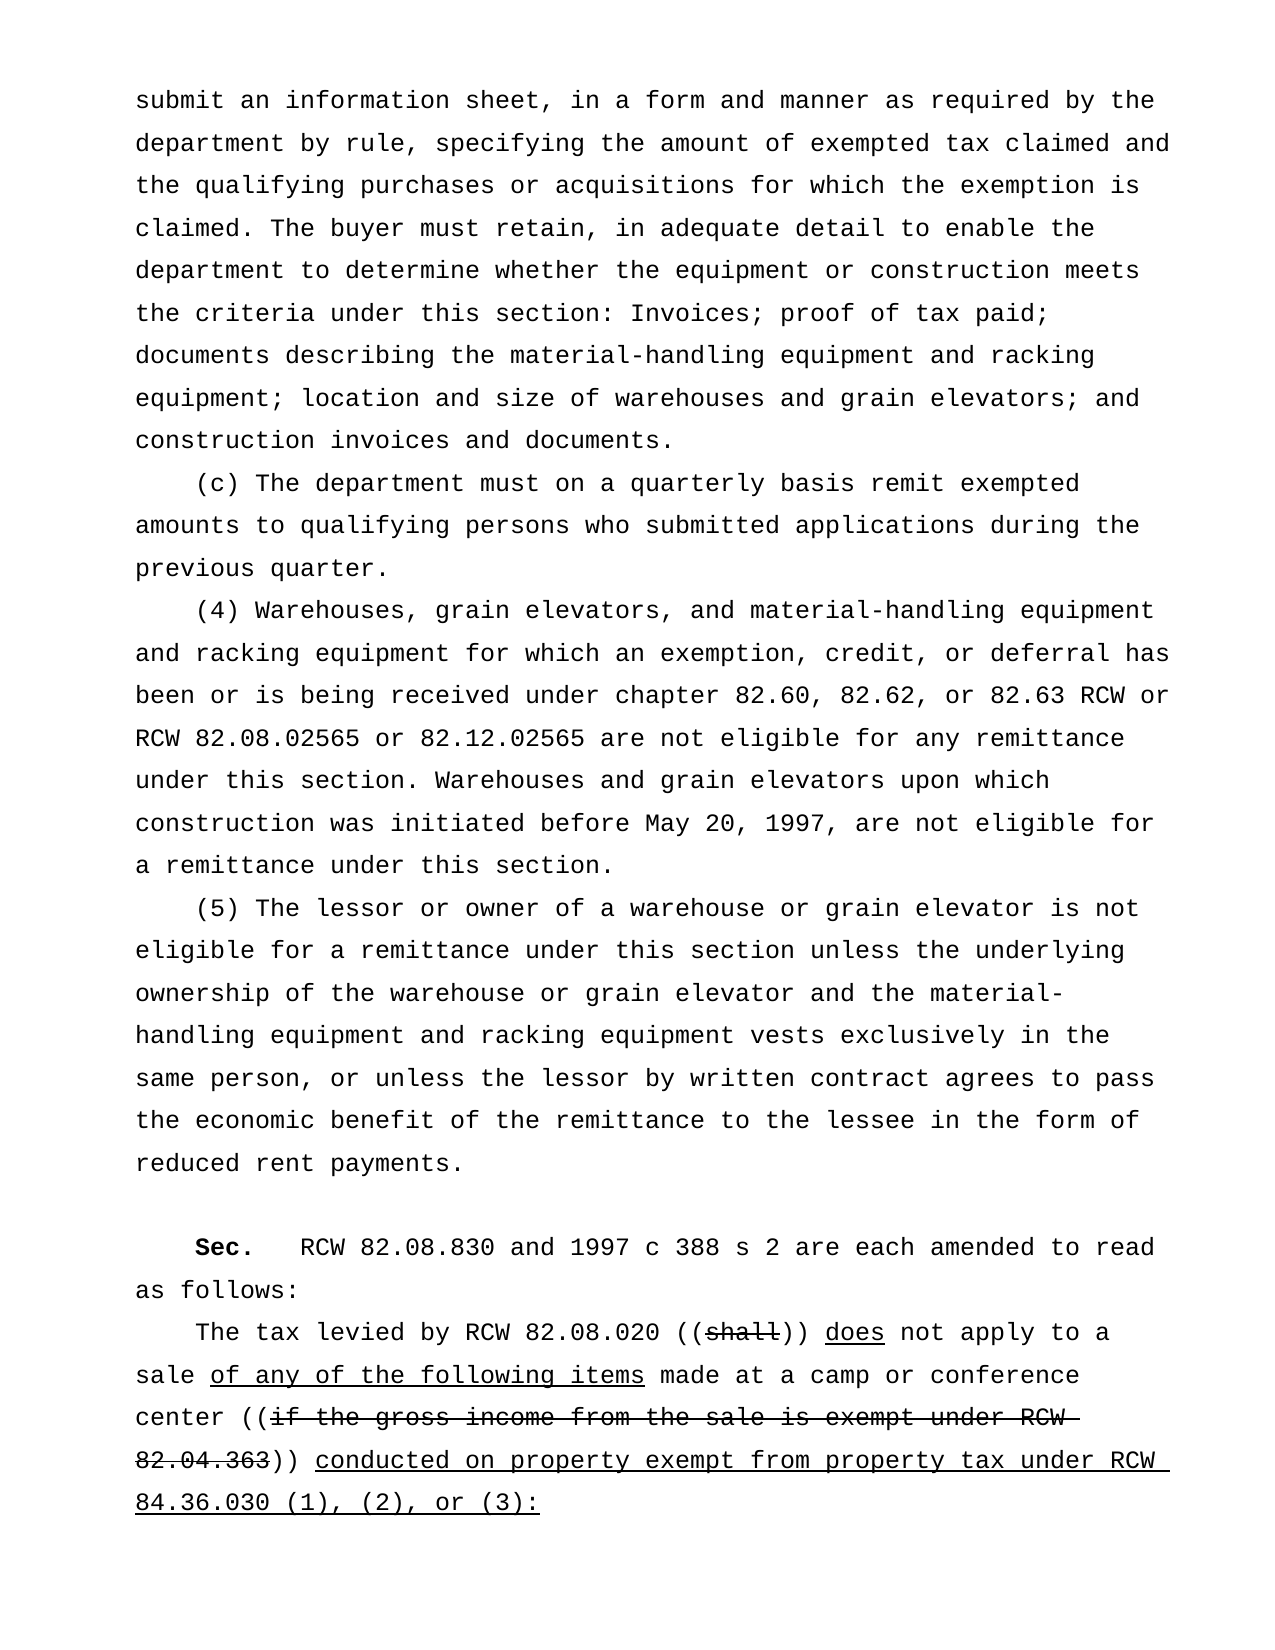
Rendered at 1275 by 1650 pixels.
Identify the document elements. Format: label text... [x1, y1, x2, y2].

text (5) The lessor or owner of a warehouse or grain elevator is not eligible for a remittance under this section unless the underlying ownership of the warehouse or grain elevator and the material-handling equipment and racking equipment vests exclusively in the same person, or unless the lessor by written contract agrees to pass the economic benefit of the remittance to the lessee in the form of reduced rent payments. [135, 882, 1170, 1180]
text (c) The department must on a quarterly basis remit exempted amounts to qualifying persons who submitted applications during the previous quarter. [135, 457, 1170, 585]
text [135, 75, 1170, 457]
text Sec. RCW 82.08.830 and 1997 c 388 s 2 are each amended to read as follows: [135, 1222, 1170, 1307]
text The tax levied by RCW 82.08.020 ((shall)) does not apply to a sale of any of the following items made at a camp or conference center ((if the gross income from the sale is exempt under RCW 82.04.363)) conducted on property exempt from property tax under RCW 84.36.030 (1), (2), or (3): [135, 1307, 1170, 1519]
text (4) Warehouses, grain elevators, and material-handling equipment and racking equipment for which an exemption, credit, or deferral has been or is being received under chapter 82.60, 82.62, or 82.63 RCW or RCW 82.08.02565 or 82.12.02565 are not eligible for any remittance under this section. Warehouses and grain elevators upon which construction was initiated before May 20, 1997, are not eligible for a remittance under this section. [135, 585, 1170, 882]
